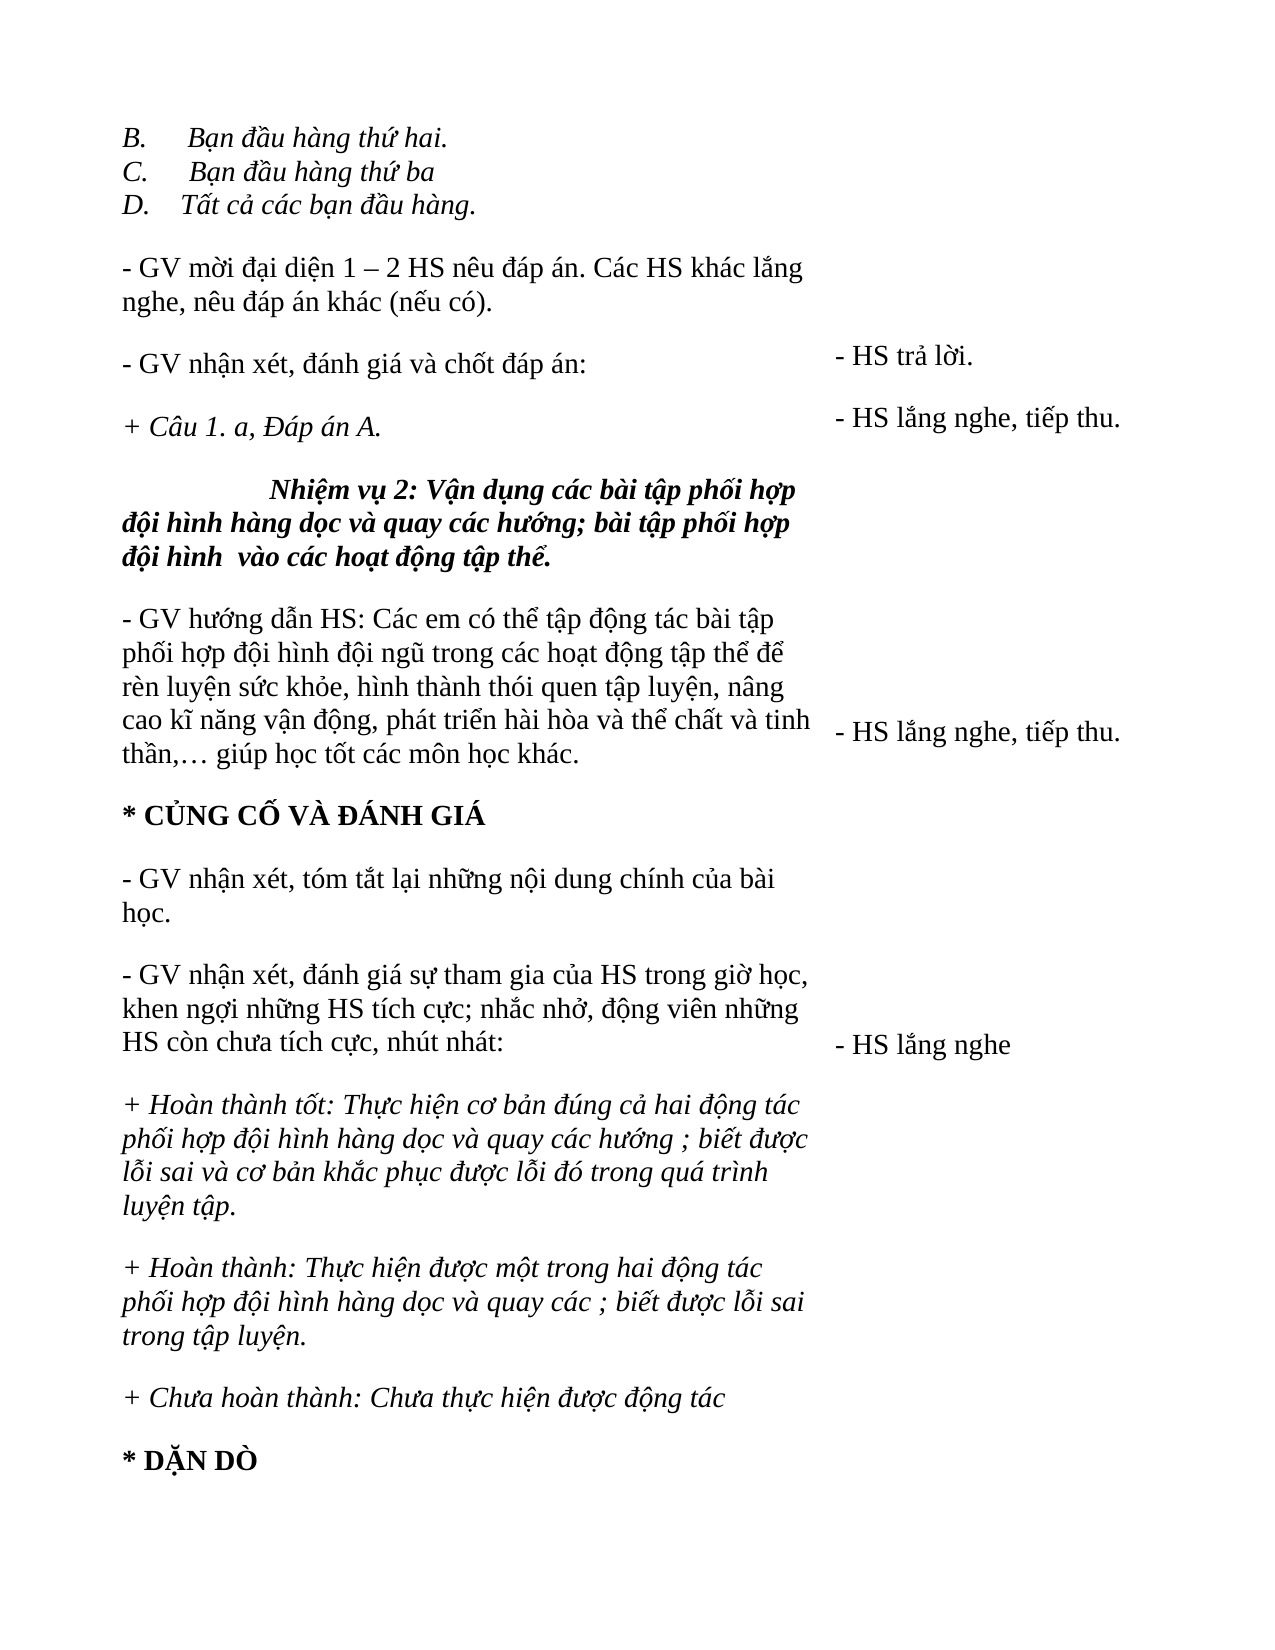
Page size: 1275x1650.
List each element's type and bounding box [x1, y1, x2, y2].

table_cell [827, 113, 1181, 1513]
table_cell [122, 113, 827, 1513]
